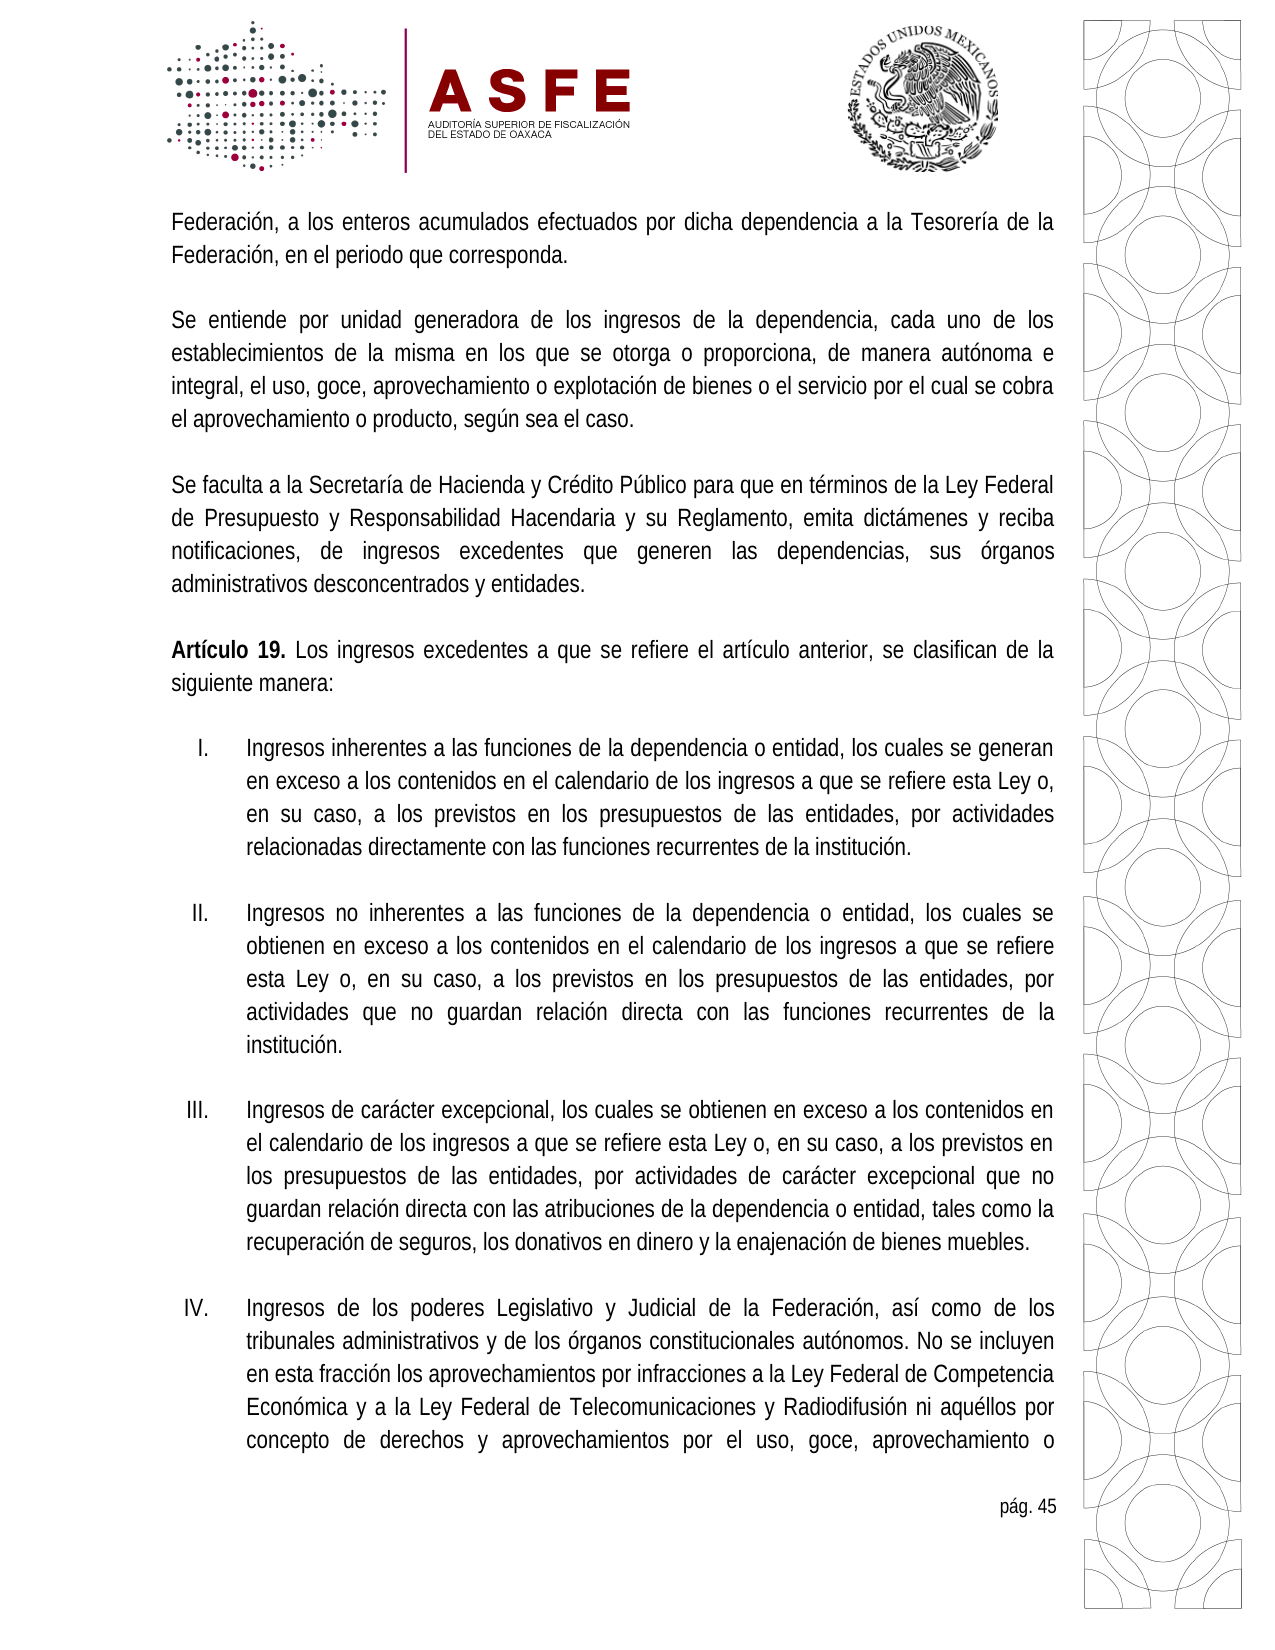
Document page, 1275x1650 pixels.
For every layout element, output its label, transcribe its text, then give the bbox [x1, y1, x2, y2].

list Ingresos inherentes a las funciones de la dependencia o entidad, los cuales se generan en exceso a los contenidos en el calendario de los ingresos a que se refiere esta Ley o, en su caso, a los previstos en los presupuestos de las entidades, por actividades relacionadas directamente con las funciones recurrentes de la institución. [209, 733, 1056, 861]
list Ingresos de carácter excepcional, los cuales se obtienen en exceso a los contenidos en el calendario de los ingresos a que se refiere esta Ley o, en su caso, a los previstos en los presupuestos de las entidades, por actividades de carácter excepcional que no guardan relación directa con las atribuciones de la dependencia o entidad, tales como la recuperación de seguros, los donativos en dinero y la enajenación de bienes muebles. [209, 1096, 1056, 1256]
text Artículo 19. Los ingresos excedentes a que se refiere el artículo anterior, se clasifican de la siguiente manera: [171, 635, 1056, 696]
text Se faculta a la Secretaría de Hacienda y Crédito Público para que en términos de la Ley Federal de Presupuesto y Responsabilidad Hacendaria y su Reglamento, emita dictámenes y reciba notificaciones, de ingresos excedentes que generen las dependencias, sus órganos administrativos desconcentrados y entidades. [171, 470, 1056, 597]
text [171, 207, 1056, 268]
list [209, 1293, 1056, 1453]
list Ingresos no inherentes a las funciones de la dependencia o entidad, los cuales se obtienen en exceso a los contenidos en el calendario de los ingresos a que se refiere esta Ley o, en su caso, a los previstos en los presupuestos de las entidades, por actividades que no guardan relación directa con las funciones recurrentes de la institución. [209, 898, 1056, 1058]
picture [167, 20, 1275, 1650]
text Se entiende por unidad generadora de los ingresos de la dependencia, cada uno de los establecimientos de la misma en los que se otorga o proporciona, de manera autónoma e integral, el uso, goce, aprovechamiento o explotación de bienes o el servicio por el cual se cobra el aprovechamiento o producto, según sea el caso. [171, 306, 1056, 433]
